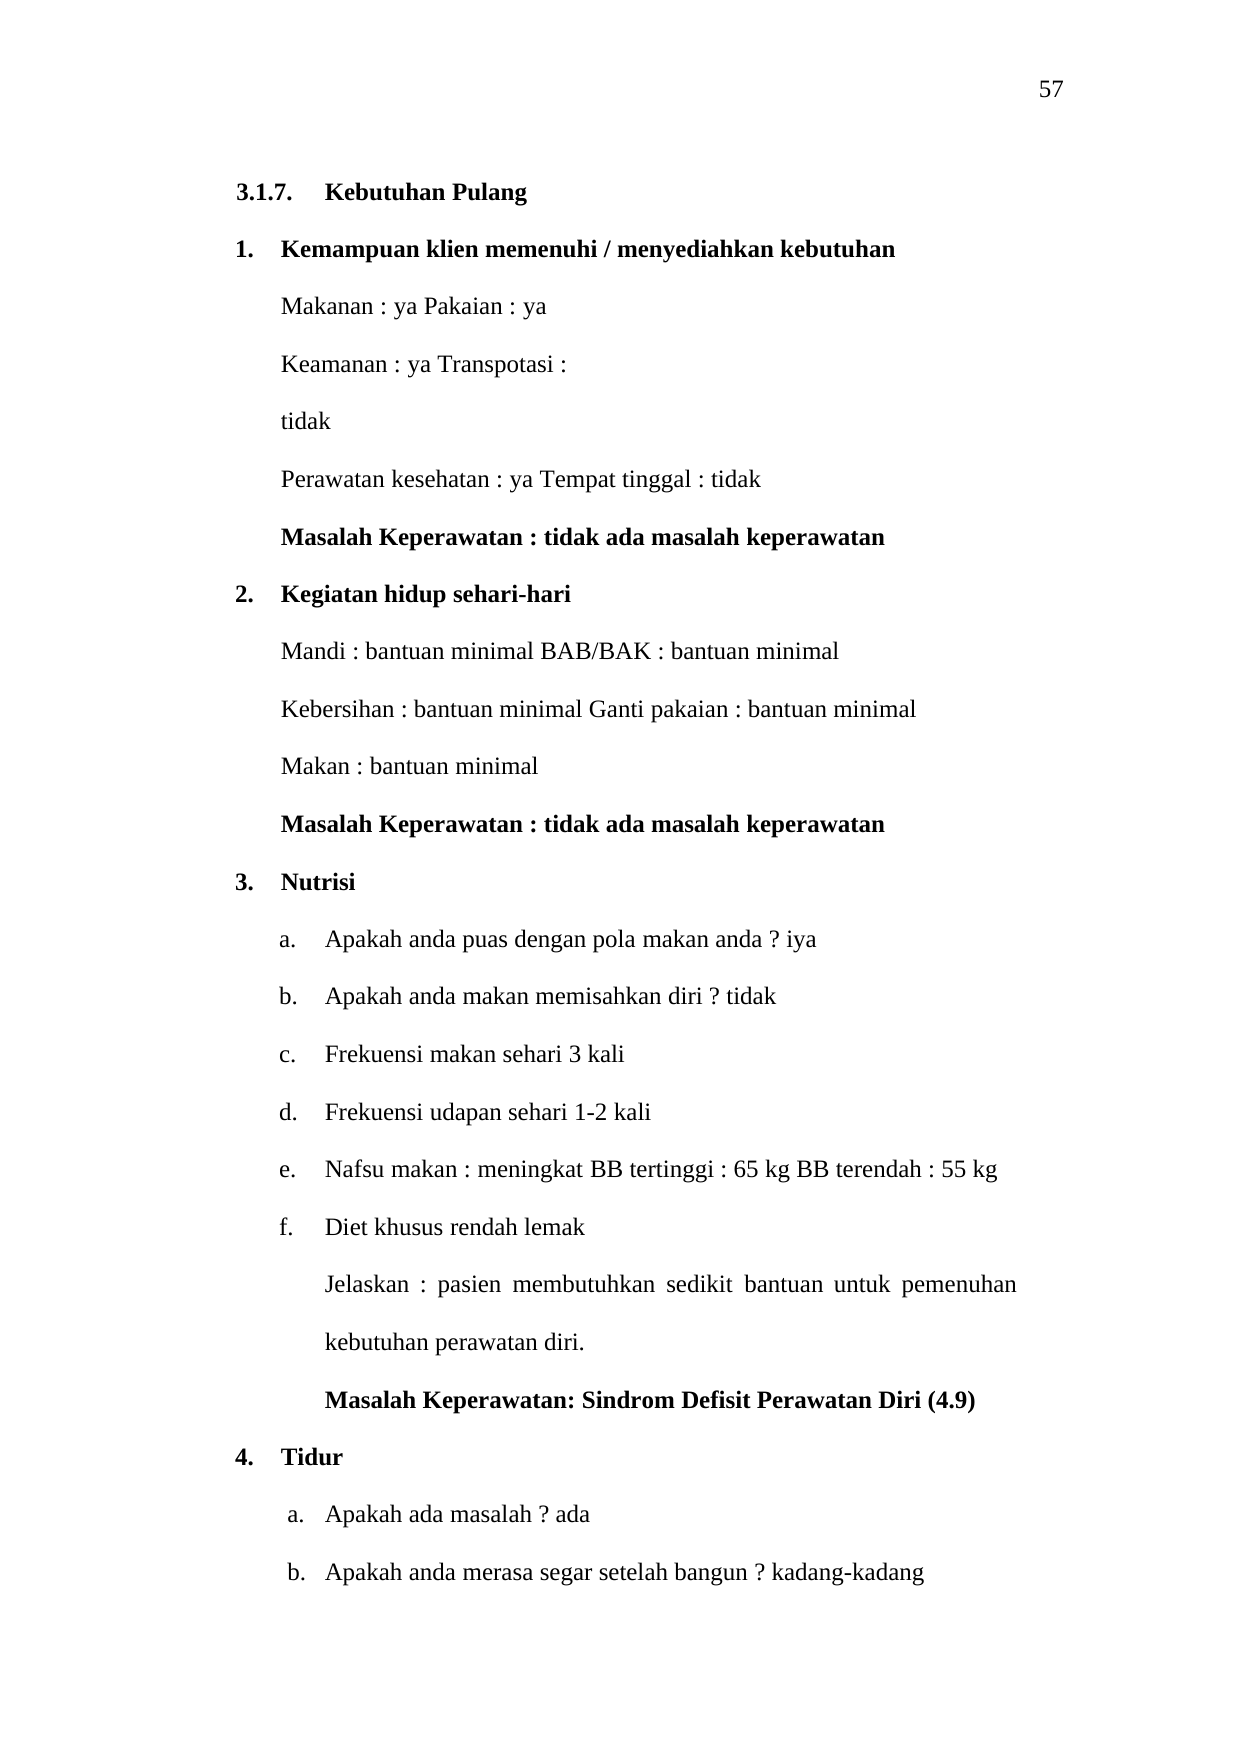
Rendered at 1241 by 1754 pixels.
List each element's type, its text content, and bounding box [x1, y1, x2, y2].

list Frekuensi udapan sehari 1-2 kali [279, 1097, 1103, 1125]
text Perawatan kesehatan : ya Tempat tinggal : tidak [281, 464, 1103, 492]
list Frekuensi makan sehari 3 kali [279, 1039, 1103, 1068]
list Kegiatan hidup sehari-hari [235, 579, 1103, 608]
list Apakah anda puas dengan pola makan anda ? iya [279, 924, 1103, 953]
list Tidur [235, 1442, 1103, 1471]
list Nafsu makan : meningkat BB tertinggi : 65 kg BB terendah : 55 kg [279, 1154, 1103, 1183]
text Jelaskan : pasien membutuhkan sedikit bantuan untuk pemenuhan kebutuhan perawatan diri. [324, 1269, 1103, 1355]
list Diet khusus rendah lemak [279, 1212, 1103, 1240]
text Makanan : ya Pakaian : ya Keamanan : ya Transpotasi : tidak [281, 291, 622, 435]
list Apakah anda merasa segar setelah bangun ? kadang-kadang [287, 1557, 1103, 1586]
subtitle Kebutuhan Pulang [236, 177, 1103, 205]
subtitle Masalah Keperawatan : tidak ada masalah keperawatan [281, 522, 1103, 551]
subtitle Masalah Keperawatan: Sindrom Defisit Perawatan Diri (4.9) [324, 1385, 1103, 1413]
list Apakah anda makan memisahkan diri ? tidak [279, 981, 1103, 1010]
subtitle Kemampuan klien memenuhi / menyediahkan kebutuhan [235, 234, 1103, 263]
text Mandi : bantuan minimal BAB/BAK : bantuan minimal Kebersihan : bantuan minimal Ganti pakaian : bantuan minimal Makan : bantuan minimal [281, 636, 951, 780]
list Apakah ada masalah ? ada [287, 1499, 1103, 1528]
subtitle Masalah Keperawatan : tidak ada masalah keperawatan [281, 809, 1103, 838]
list Nutrisi [235, 867, 1103, 896]
